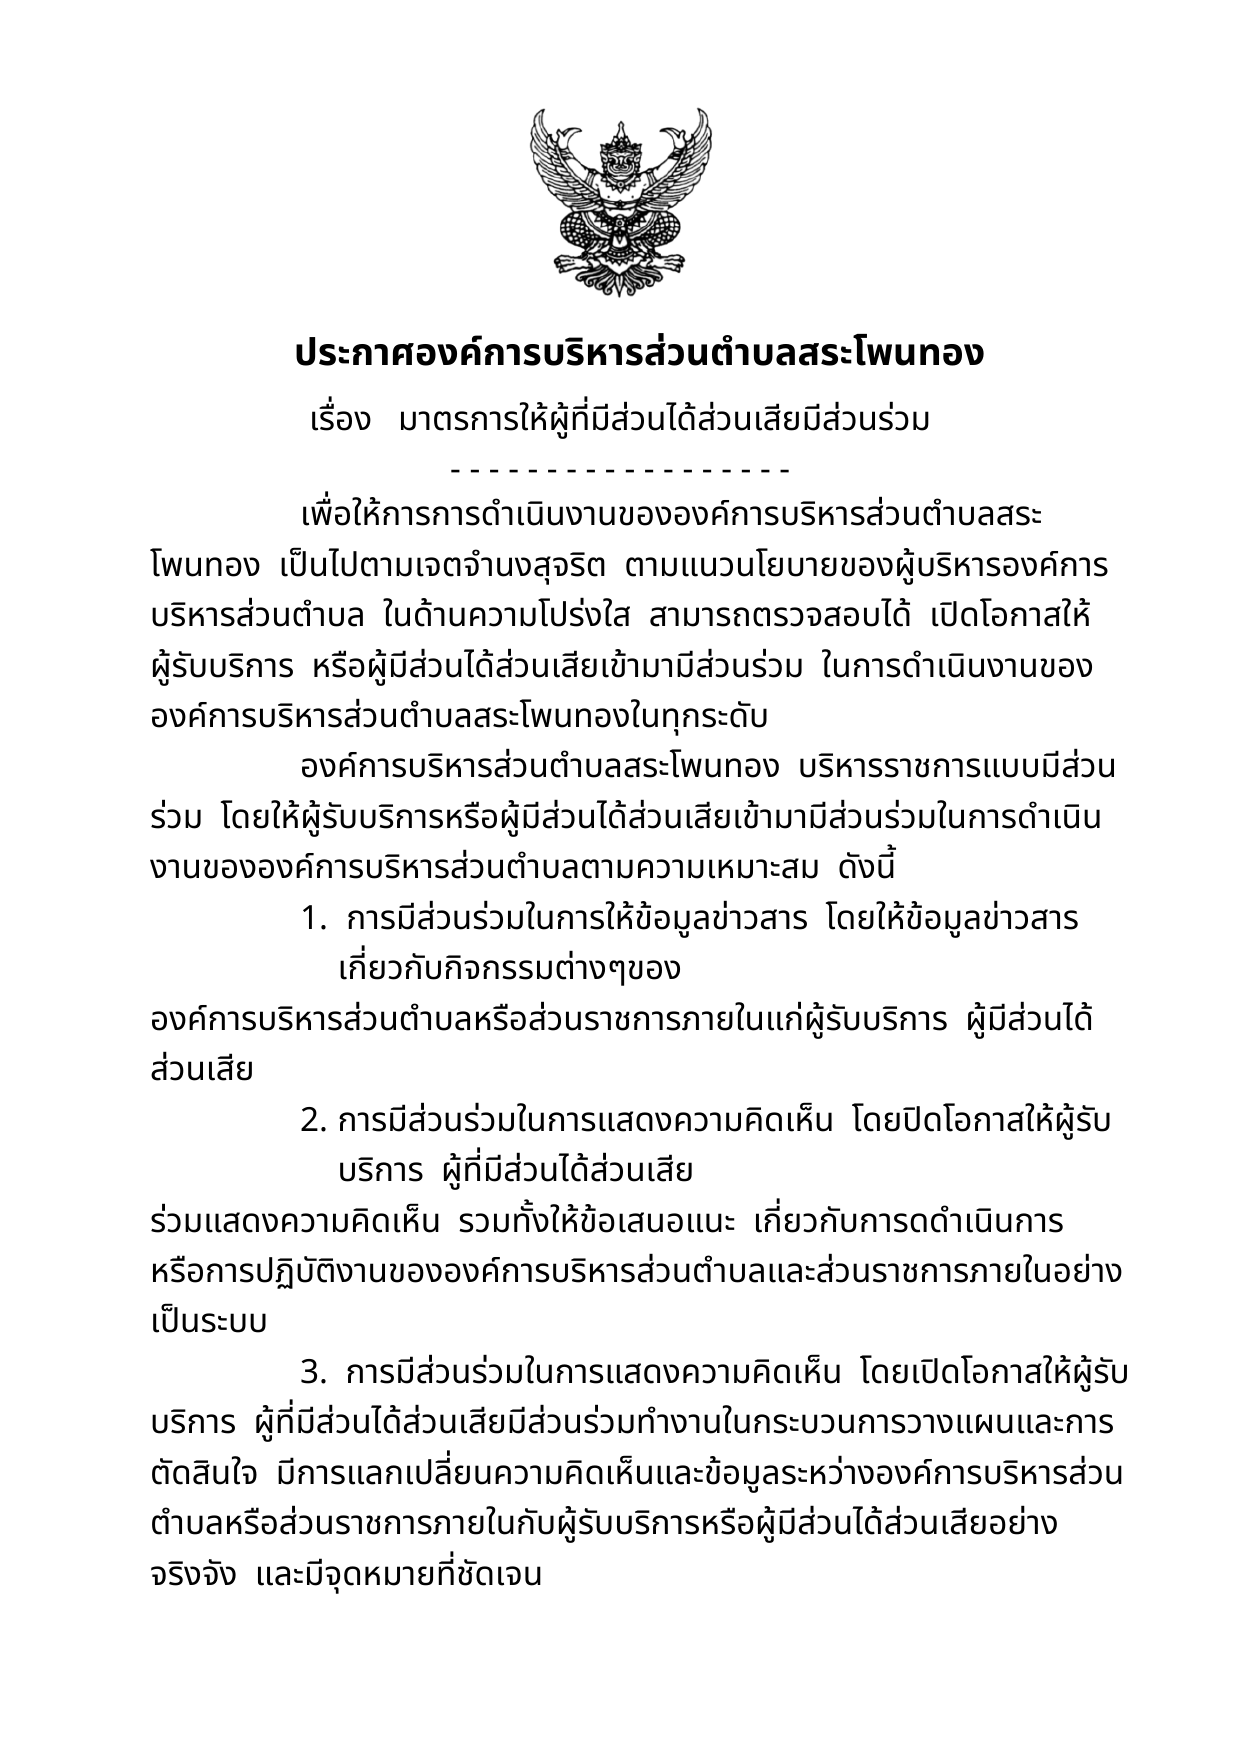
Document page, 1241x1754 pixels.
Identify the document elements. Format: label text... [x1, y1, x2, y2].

text ประกาศองค์การบริหารส่วนตำบลสระโพนทอง [150, 325, 1090, 382]
text องค์การบริหารส่วนตำบลหรือส่วนราชการภายในแก่ผู้รับบริการ ผู้มีส่วนได้ส่วนเสีย [150, 995, 1134, 1096]
text เพื่อให้การการดำเนินงานขององค์การบริหารส่วนตำบลสระโพนทอง เป็นไปตามเจตจำนงสุจริต ตามแนวนโยบายของผู้บริหารองค์การบริหารส่วนตำบล ในด้านความโปร่งใส สามารถตรวจสอบได้ เปิดโอกาสให้ผู้รับบริการ หรือผู้มีส่วนได้ส่วนเสียเข้ามามีส่วนร่วม ในการดำเนินงานขององค์การบริหารส่วนตำบลสระโพนทองในทุกระดับ [150, 490, 1134, 742]
text ร่วมแสดงความคิดเห็น รวมทั้งให้ข้อเสนอแนะ เกี่ยวกับการดดำเนินการ หรือการปฏิบัติงานขององค์การบริหารส่วนตำบลและส่วนราชการภายในอย่างเป็นระบบ [150, 1197, 1134, 1348]
picture [527, 103, 714, 301]
text องค์การบริหารส่วนตำบลสระโพนทอง บริหารราชการแบบมีส่วนร่วม โดยให้ผู้รับบริการหรือผู้มีส่วนได้ส่วนเสียเข้ามามีส่วนร่วมในการดำเนินงานขององค์การบริหารส่วนตำบลตามความเหมาะสม ดังนี้ [150, 742, 1134, 894]
text 3. การมีส่วนร่วมในการแสดงความคิดเห็น โดยเปิดโอกาสให้ผู้รับบริการ ผู้ที่มีส่วนได้ส่วนเสียมีส่วนร่วมทำงานในกระบวนการวางแผนและการตัดสินใจ มีการแลกเปลี่ยนความคิดเห็นและข้อมูลระหว่างองค์การบริหารส่วนตำบลหรือส่วนราชการภายในกับผู้รับบริการหรือผู้มีส่วนได้ส่วนเสียอย่างจริงจัง และมีจุดหมายที่ชัดเจน [150, 1348, 1134, 1600]
text เรื่อง มาตรการให้ผู้ที่มีส่วนได้ส่วนเสียมีส่วนร่วม [150, 394, 1090, 445]
text - - - - - - - - - - - - - - - - - - [150, 445, 1090, 490]
list การมีส่วนร่วมในการให้ข้อมูลข่าวสาร โดยให้ข้อมูลข่าวสารเกี่ยวกับกิจกรรมต่างๆของ [300, 894, 1134, 995]
list การมีส่วนร่วมในการแสดงความคิดเห็น โดยปิดโอกาสให้ผู้รับบริการ ผู้ที่มีส่วนได้ส่วนเสีย [300, 1096, 1134, 1197]
